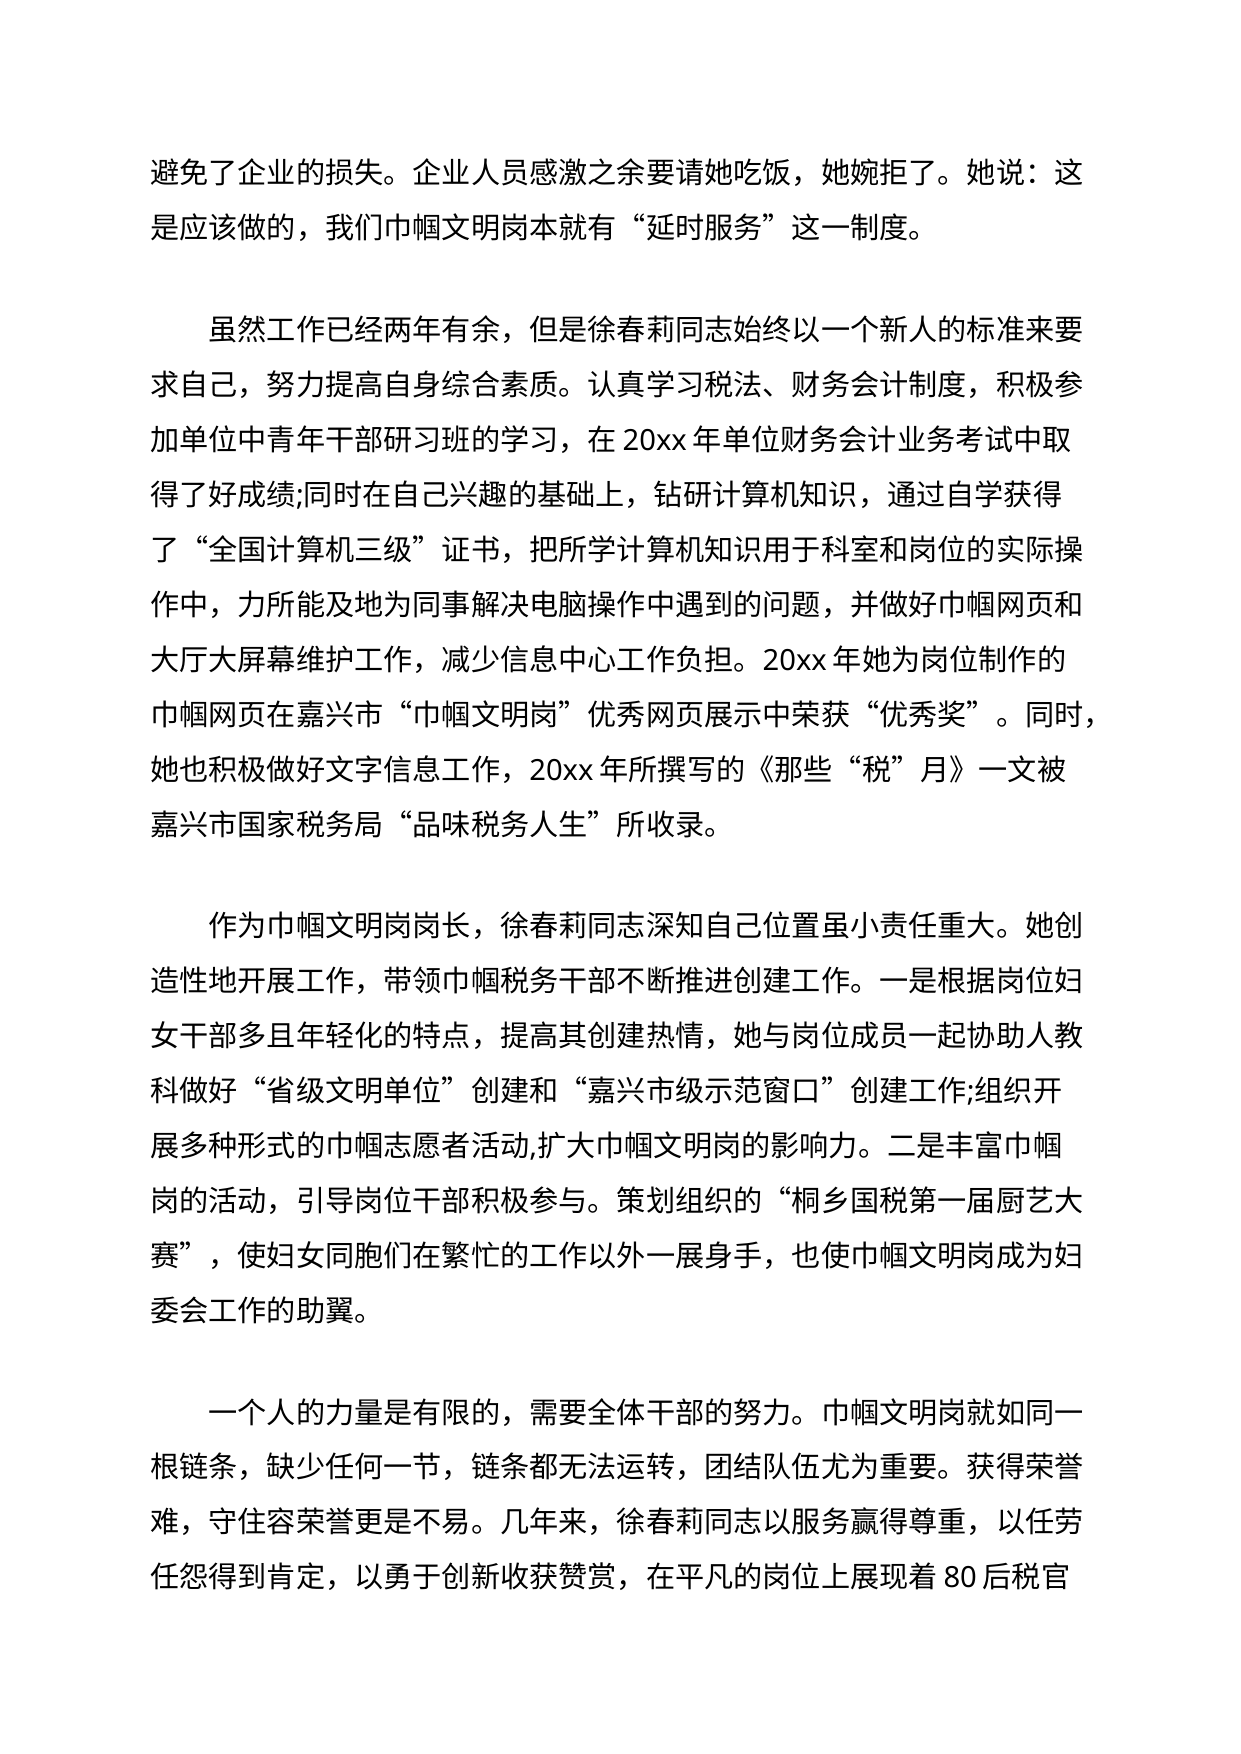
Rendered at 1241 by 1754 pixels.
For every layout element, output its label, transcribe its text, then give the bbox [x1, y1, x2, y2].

text 作为巾帼文明岗岗长，徐春莉同志深知自己位置虽小责任重大。她创造性地开展工作，带领巾帼税务干部不断推进创建工作。一是根据岗位妇女干部多且年轻化的特点，提高其创建热情，她与岗位成员一起协助人教科做好“省级文明单位”创建和“嘉兴市级示范窗口”创建工作;组织开展多种形式的巾帼志愿者活动,扩大巾帼文明岗的影响力。二是丰富巾帼岗的活动，引导岗位干部积极参与。策划组织的“桐乡国税第一届厨艺大赛”，使妇女同胞们在繁忙的工作以外一展身手，也使巾帼文明岗成为妇委会工作的助翼。 [150, 903, 1090, 1330]
text 虽然工作已经两年有余，但是徐春莉同志始终以一个新人的标准来要求自己，努力提高自身综合素质。认真学习税法、财务会计制度，积极参加单位中青年干部研习班的学习，在20xx年单位财务会计业务考试中取得了好成绩;同时在自己兴趣的基础上，钻研计算机知识，通过自学获得了“全国计算机三级”证书，把所学计算机知识用于科室和岗位的实际操作中，力所能及地为同事解决电脑操作中遇到的问题，并做好巾帼网页和大厅大屏幕维护工作，减少信息中心工作负担。20xx年她为岗位制作的巾帼网页在嘉兴市“巾帼文明岗”优秀网页展示中荣获“优秀奖”。同时，她也积极做好文字信息工作，20xx年所撰写的《那些“税”月》一文被嘉兴市国家税务局“品味税务人生”所收录。 [150, 307, 1090, 843]
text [150, 1389, 1090, 1596]
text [150, 150, 1090, 247]
